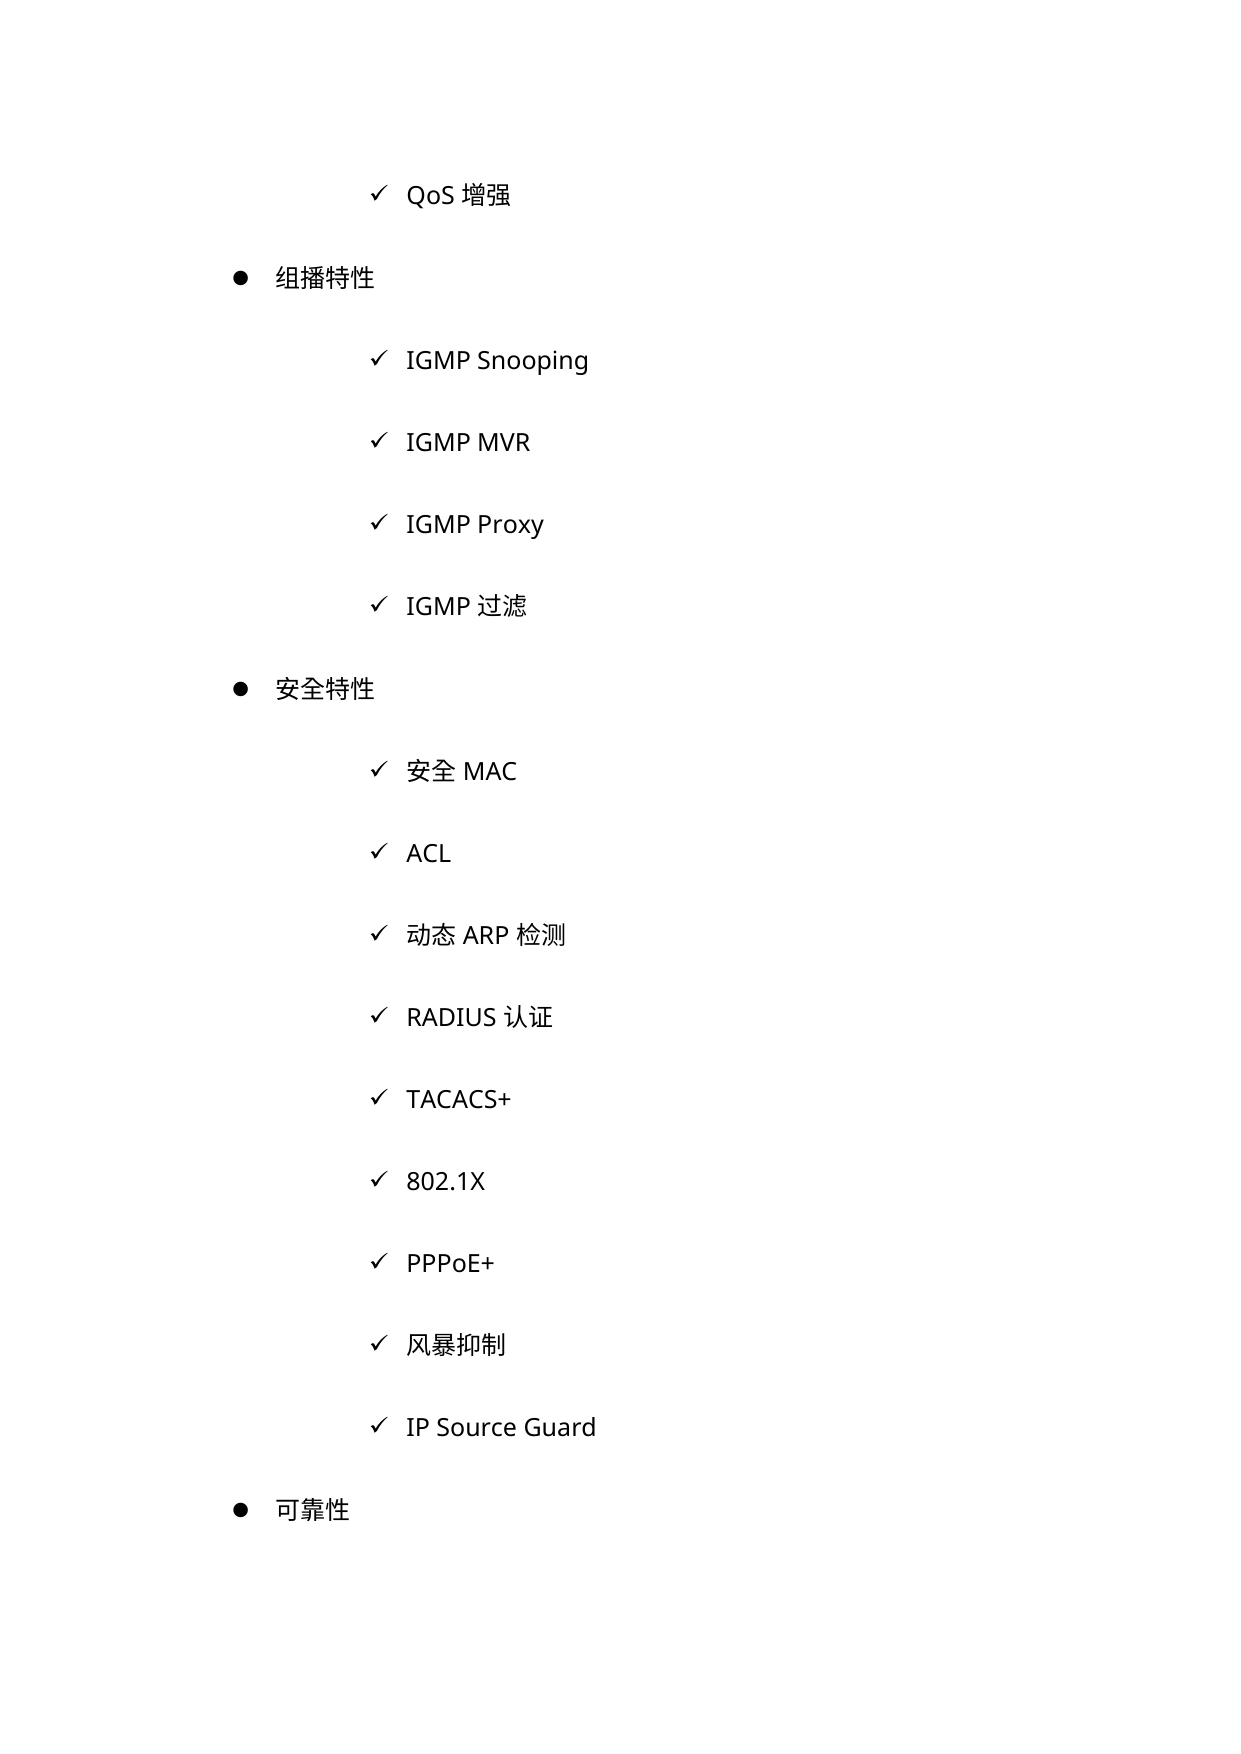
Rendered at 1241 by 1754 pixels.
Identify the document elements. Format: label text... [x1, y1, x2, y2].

list ACL [319, 820, 1053, 885]
list IGMP Snooping [319, 327, 1053, 392]
list 安全 MAC [319, 738, 1053, 803]
list 组播特性 [231, 244, 1053, 309]
list 可靠性 [231, 1476, 1053, 1541]
list 风暴抑制 [319, 1312, 1053, 1377]
list IGMP Proxy [319, 491, 1053, 556]
list QoS 增强 [319, 162, 1053, 227]
list RADIUS 认证 [319, 984, 1053, 1049]
list IGMP 过滤 [319, 573, 1053, 638]
list 安全特性 [231, 655, 1053, 720]
list IGMP MVR [319, 409, 1053, 474]
list 动态 ARP 检测 [319, 902, 1053, 967]
list IP Source Guard [319, 1394, 1053, 1459]
list TACACS+ [319, 1066, 1053, 1131]
list PPPoE+ [319, 1230, 1053, 1295]
list 802.1X [319, 1148, 1053, 1213]
